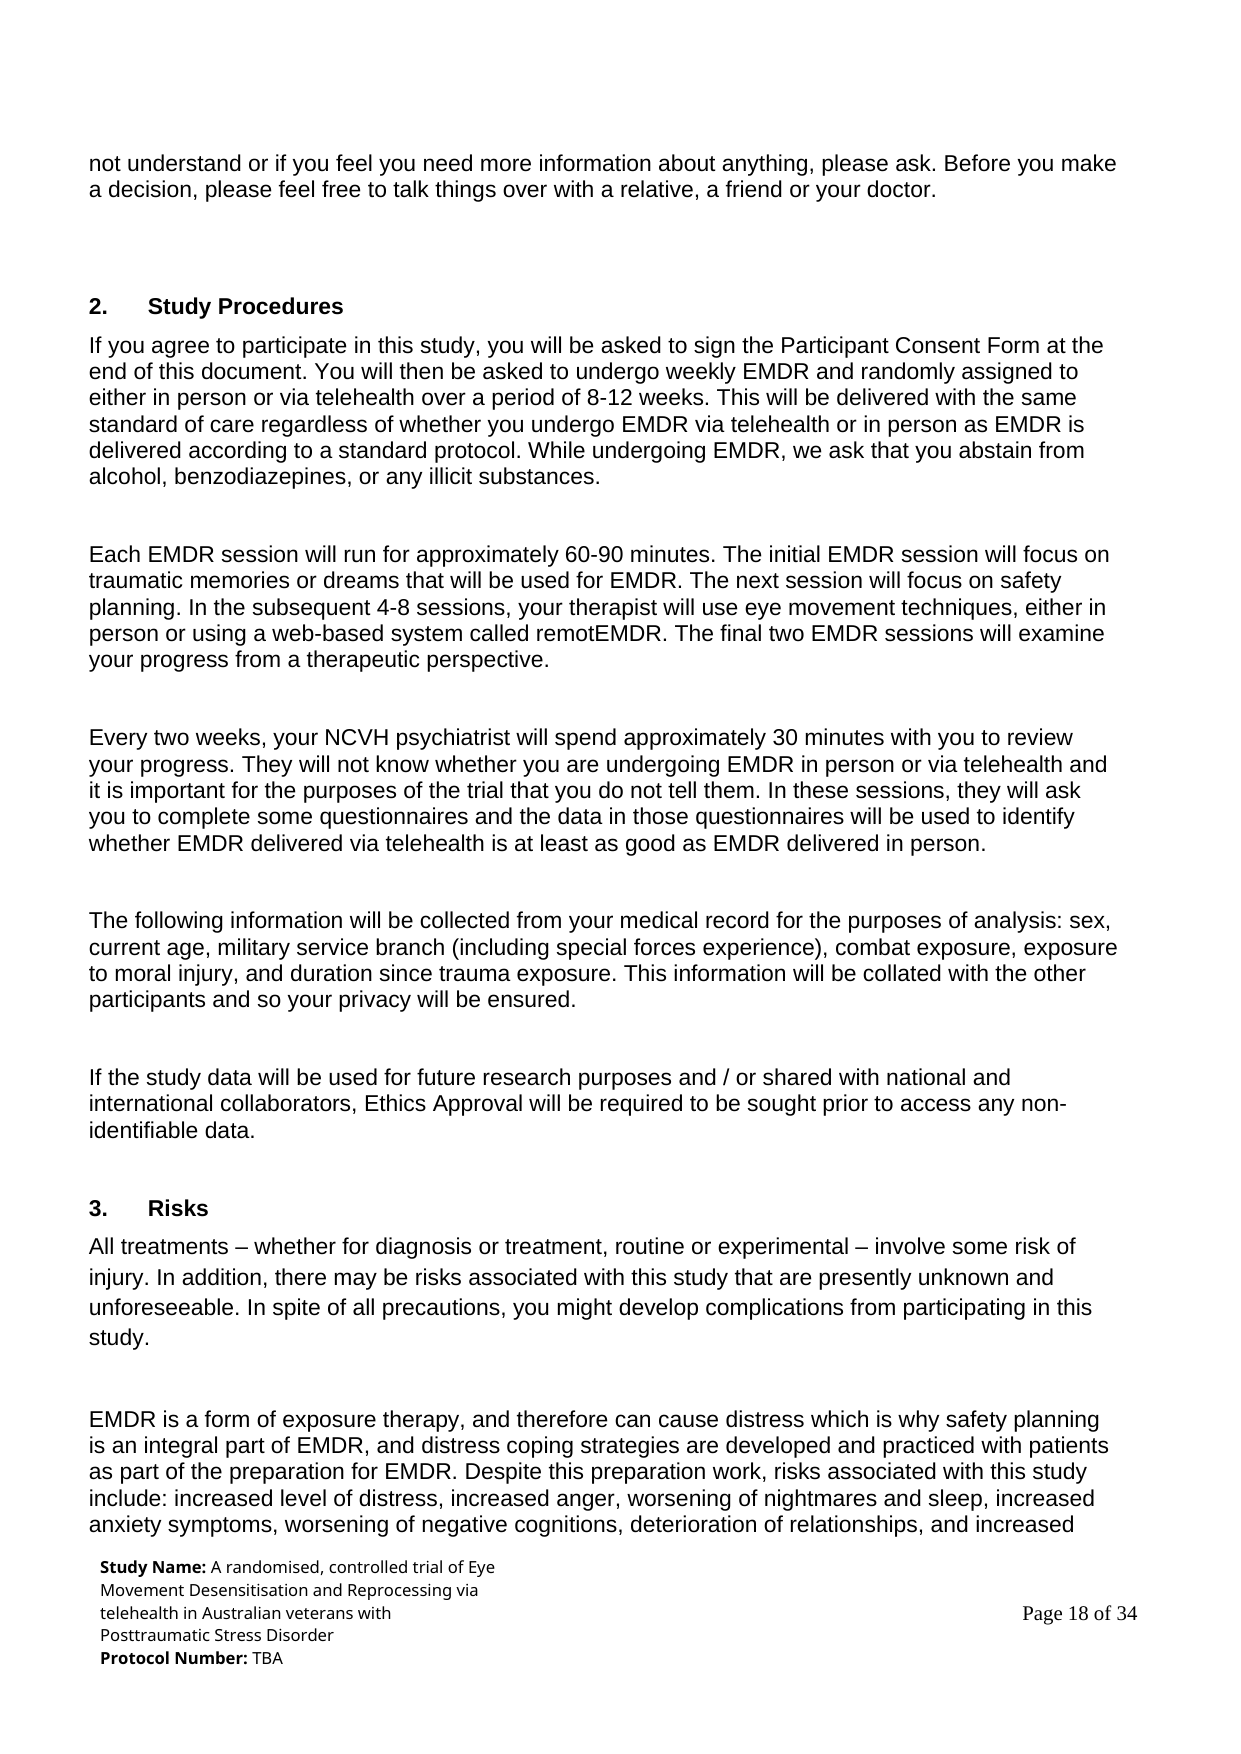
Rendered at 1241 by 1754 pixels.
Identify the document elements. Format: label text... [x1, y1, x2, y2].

text All treatments – whether for diagnosis or treatment, routine or experimental – involve some risk of injury. In addition, there may be risks associated with this study that are presently unknown and unforeseeable. In spite of all precautions, you might develop complications from participating in this study. [89, 1233, 1122, 1350]
text 3. Risks [89, 1194, 1122, 1221]
text If the study data will be used for future research purposes and / or shared with national and international collaborators, Ethics Approval will be required to be sought prior to access any non-identifiable data. [89, 1064, 1122, 1143]
text The following information will be collected from your medical record for the purposes of analysis: sex, current age, military service branch (including special forces experience), combat exposure, exposure to moral injury, and duration since trauma exposure. This information will be collated with the other participants and so your privacy will be ensured. [89, 907, 1122, 1013]
text 2. Study Procedures [89, 293, 1122, 319]
text Each EMDR session will run for approximately 60-90 minutes. The initial EMDR session will focus on traumatic memories or dreams that will be used for EMDR. The next session will focus on safety planning. In the subsequent 4-8 sessions, your therapist will use eye movement techniques, either in person or using a web-based system called remotEMDR. The final two EMDR sessions will examine your progress from a therapeutic perspective. [89, 541, 1122, 673]
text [89, 150, 1122, 202]
text Every two weeks, your NCVH psychiatrist will spend approximately 30 minutes with you to review your progress. They will not know whether you are undergoing EMDR in person or via telehealth and it is important for the purposes of the trial that you do not tell them. In these sessions, they will ask you to complete some questionnaires and the data in those questionnaires will be used to identify whether EMDR delivered via telehealth is at least as good as EMDR delivered in person. [89, 724, 1122, 856]
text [89, 1406, 1122, 1537]
text If you agree to participate in this study, you will be asked to sign the Participant Consent Form at the end of this document. You will then be asked to undergo weekly EMDR and randomly assigned to either in person or via telehealth over a period of 8-12 weeks. This will be delivered with the same standard of care regardless of whether you undergo EMDR via telehealth or in person as EMDR is delivered according to a standard protocol. While undergoing EMDR, we ask that you abstain from alcohol, benzodiazepines, or any illicit substances. [89, 332, 1122, 490]
